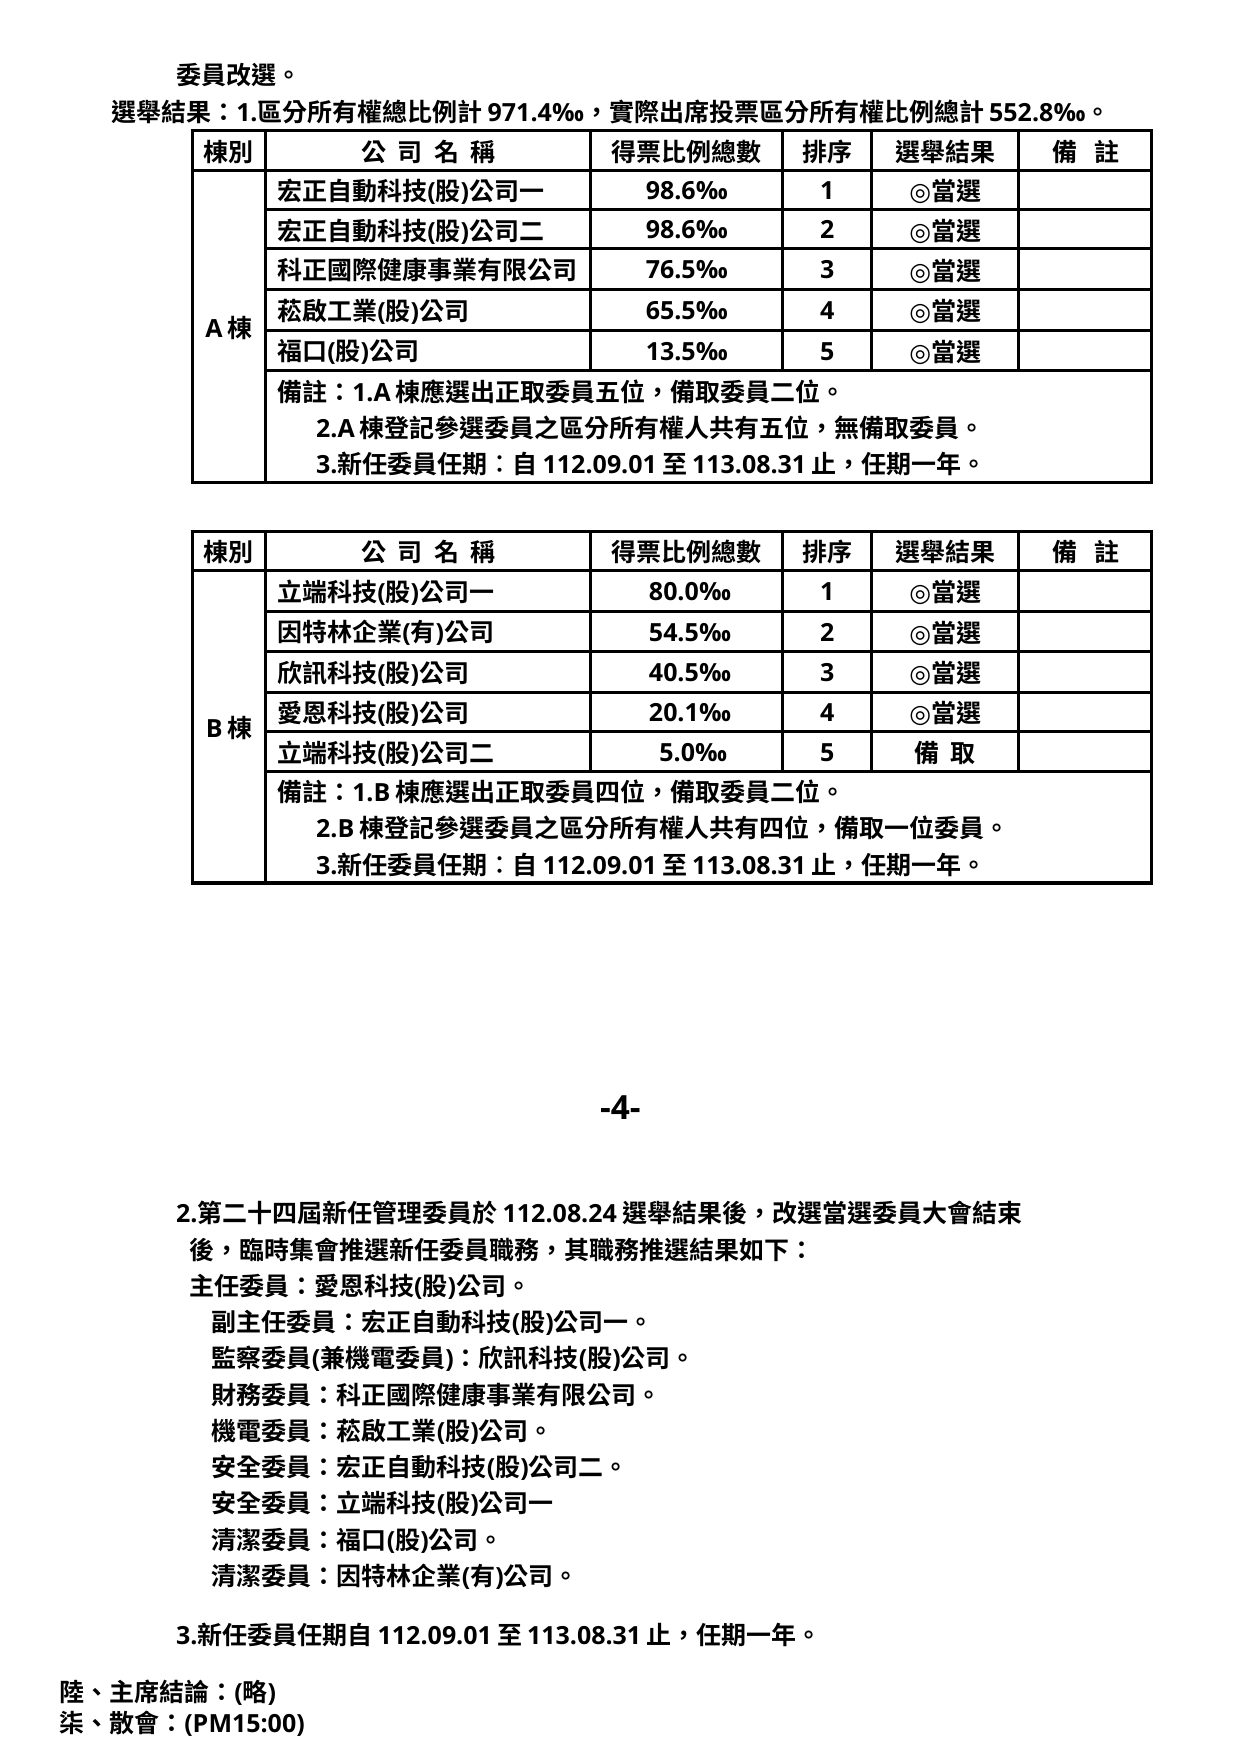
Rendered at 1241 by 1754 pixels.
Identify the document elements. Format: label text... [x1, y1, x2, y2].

table_cell 備註：1.A棟應選出正取委員五位，備取委員二位。 2.A棟登記參選委員之區分所有權人共有五位，無備取委員。 3.新任委員任期︰自112.09.01至113.08.31止，任期一年。 [267, 372, 1150, 481]
table_cell [1020, 291, 1150, 328]
table_cell ◎當選 [873, 613, 1017, 650]
table_header 備 註 [1020, 132, 1150, 168]
table_cell 1 [784, 172, 870, 208]
table_cell 1 [784, 572, 870, 609]
table_header 選舉結果 [873, 132, 1017, 168]
table_cell 20.1‰ [592, 694, 781, 730]
table_cell 因特林企業(有)公司 [267, 613, 589, 650]
table_cell 98.6‰ [592, 211, 781, 247]
table_cell 2 [784, 211, 870, 247]
table_cell [1020, 250, 1150, 288]
text 清潔委員：因特林企業(有)公司。 [108, 1556, 1181, 1593]
table_cell ◎當選 [873, 653, 1017, 691]
table_cell 65.5‰ [592, 291, 781, 328]
text 副主任委員：宏正自動科技(股)公司一。 [108, 1303, 1181, 1339]
table_header 排序 [784, 132, 870, 168]
table_cell ◎當選 [873, 291, 1017, 328]
table_cell 科正國際健康事業有限公司 [267, 250, 589, 288]
table_cell 菘啟工業(股)公司 [267, 291, 589, 328]
table_header 棟別 [194, 132, 264, 168]
table_cell 福口(股)公司 [267, 332, 589, 369]
text 3.新任委員任期自112.09.01至113.08.31止，任期一年。 [59, 1615, 1181, 1652]
text 財務委員：科正國際健康事業有限公司。 [108, 1375, 1181, 1411]
table_cell [1020, 653, 1150, 691]
table_cell 備 取 [873, 733, 1017, 769]
table_header 得票比例總數 [592, 132, 781, 168]
table_cell ◎當選 [873, 572, 1017, 609]
text 清潔委員：福口(股)公司。 [108, 1520, 1181, 1556]
table_cell 5 [784, 332, 870, 369]
table_cell 宏正自動科技(股)公司一 [267, 172, 589, 208]
table_cell 98.6‰ [592, 172, 781, 208]
table_cell 4 [784, 291, 870, 328]
table_cell [1020, 211, 1150, 247]
text 選舉結果：1.區分所有權總比例計971.4‰，實際出席投票區分所有權比例總計552.8‰。 [59, 92, 1181, 129]
table_cell 立端科技(股)公司一 [267, 572, 589, 609]
text 安全委員：立端科技(股)公司一 [108, 1484, 1181, 1520]
text 柒、散會：(PM15:00) [59, 1708, 1181, 1739]
table_cell 3 [784, 653, 870, 691]
table_cell 宏正自動科技(股)公司二 [267, 211, 589, 247]
table_cell A棟 [194, 172, 264, 481]
table_cell [1020, 613, 1150, 650]
table_cell ◎當選 [873, 211, 1017, 247]
text 監察委員(兼機電委員)：欣訊科技(股)公司。 [108, 1339, 1181, 1375]
table_header 公 司 名 稱 [267, 132, 589, 168]
table_cell 立端科技(股)公司二 [267, 733, 589, 769]
text 機電委員：菘啟工業(股)公司。 [108, 1411, 1181, 1448]
table_cell 5 [784, 733, 870, 769]
table_cell [1020, 572, 1150, 609]
text 後，臨時集會推選新任委員職務，其職務推選結果如下： [59, 1230, 1181, 1266]
table_header 公 司 名 稱 [267, 533, 589, 569]
table_cell [1020, 694, 1150, 730]
text 委員改選。 [59, 55, 1181, 92]
table_cell 5.0‰ [592, 733, 781, 769]
table_cell 13.5‰ [592, 332, 781, 369]
table_cell [1020, 733, 1150, 769]
table_cell 3 [784, 250, 870, 288]
text 2.第二十四屆新任管理委員於112.08.24選舉結果後，改選當選委員大會結束 [59, 1194, 1181, 1230]
text 陸、主席結論：(略) [59, 1674, 1181, 1708]
table_header 選舉結果 [873, 533, 1017, 569]
table_cell 4 [784, 694, 870, 730]
table_cell 76.5‰ [592, 250, 781, 288]
table_cell 2 [784, 613, 870, 650]
table_cell ◎當選 [873, 250, 1017, 288]
table_cell [1020, 332, 1150, 369]
table_cell 愛恩科技(股)公司 [267, 694, 589, 730]
table_cell B棟 [194, 572, 264, 881]
table_cell [1020, 172, 1150, 208]
table_cell ◎當選 [873, 694, 1017, 730]
table_cell 80.0‰ [592, 572, 781, 609]
table_cell ◎當選 [873, 172, 1017, 208]
table_cell 54.5‰ [592, 613, 781, 650]
table_header 排序 [784, 533, 870, 569]
table_header 得票比例總數 [592, 533, 781, 569]
text 安全委員：宏正自動科技(股)公司二。 [108, 1448, 1181, 1484]
text -4- [59, 1094, 1181, 1126]
text 主任委員：愛恩科技(股)公司。 [59, 1266, 1181, 1303]
table_header 備 註 [1020, 533, 1150, 569]
table_header 棟別 [194, 533, 264, 569]
table_cell ◎當選 [873, 332, 1017, 369]
table_cell 備註：1.B棟應選出正取委員四位，備取委員二位。 2.B棟登記參選委員之區分所有權人共有四位，備取一位委員。 3.新任委員任期︰自112.09.01至113.08.31止，任期一年。 [267, 773, 1150, 881]
table_cell 欣訊科技(股)公司 [267, 653, 589, 691]
table_cell 40.5‰ [592, 653, 781, 691]
